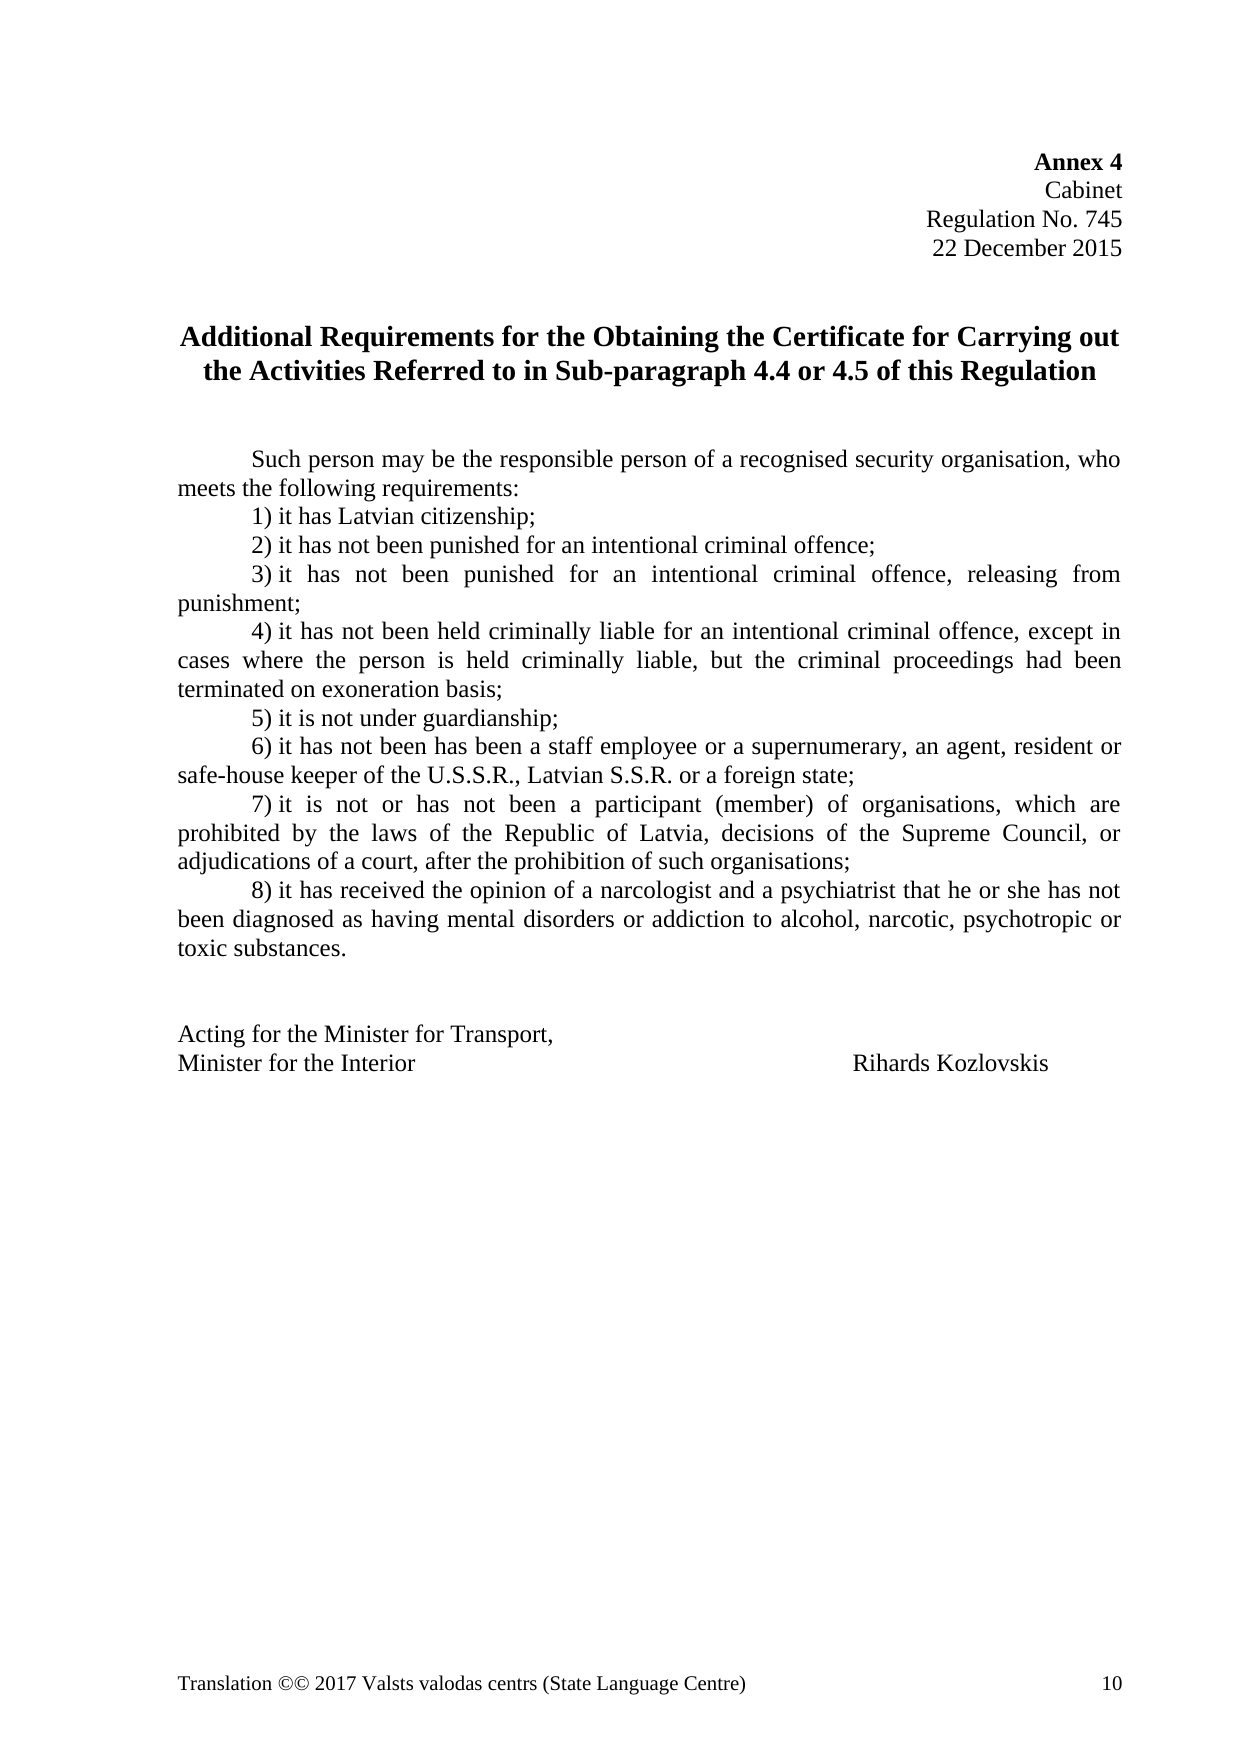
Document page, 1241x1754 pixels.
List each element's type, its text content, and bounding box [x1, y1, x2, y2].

text 2) it has not been punished for an intentional criminal offence; [177, 530, 1122, 559]
text Regulation No. 745 [177, 204, 1122, 233]
text Minister for the Interior Rihards Kozlovskis [177, 1048, 1122, 1076]
text Acting for the Minister for Transport, [177, 1019, 1122, 1048]
text 8) it has received the opinion of a narcologist and a psychiatrist that he or she has not been diagnosed as having mental disorders or addiction to alcohol, narcotic, psychotropic or toxic substances. [177, 875, 1122, 961]
text 22 December 2015 [177, 233, 1122, 262]
text 5) it is not under guardianship; [177, 703, 1122, 731]
text 6) it has not been has been a staff employee or a supernumerary, an agent, resident or safe-house keeper of the U.S.S.R., Latvian S.S.R. or a foreign state; [177, 731, 1122, 789]
text 1) it has Latvian citizenship; [177, 501, 1122, 530]
text Annex 4 [177, 147, 1122, 176]
text 7) it is not or has not been a participant (member) of organisations, which are prohibited by the laws of the Republic of Latvia, decisions of the Supreme Council, or adjudications of a court, after the prohibition of such organisations; [177, 789, 1122, 875]
text 4) it has not been held criminally liable for an intentional criminal offence, except in cases where the person is held criminally liable, but the criminal proceedings had been terminated on exoneration basis; [177, 616, 1122, 703]
text Additional Requirements for the Obtaining the Certificate for Carrying out the Activities Referred to in Sub-paragraph 4.4 or 4.5 of this Regulation [177, 319, 1122, 386]
text 3) it has not been punished for an intentional criminal offence, releasing from punishment; [177, 559, 1122, 616]
text Cabinet [177, 176, 1122, 204]
text Such person may be the responsible person of a recognised security organisation, who meets the following requirements: [177, 444, 1122, 501]
